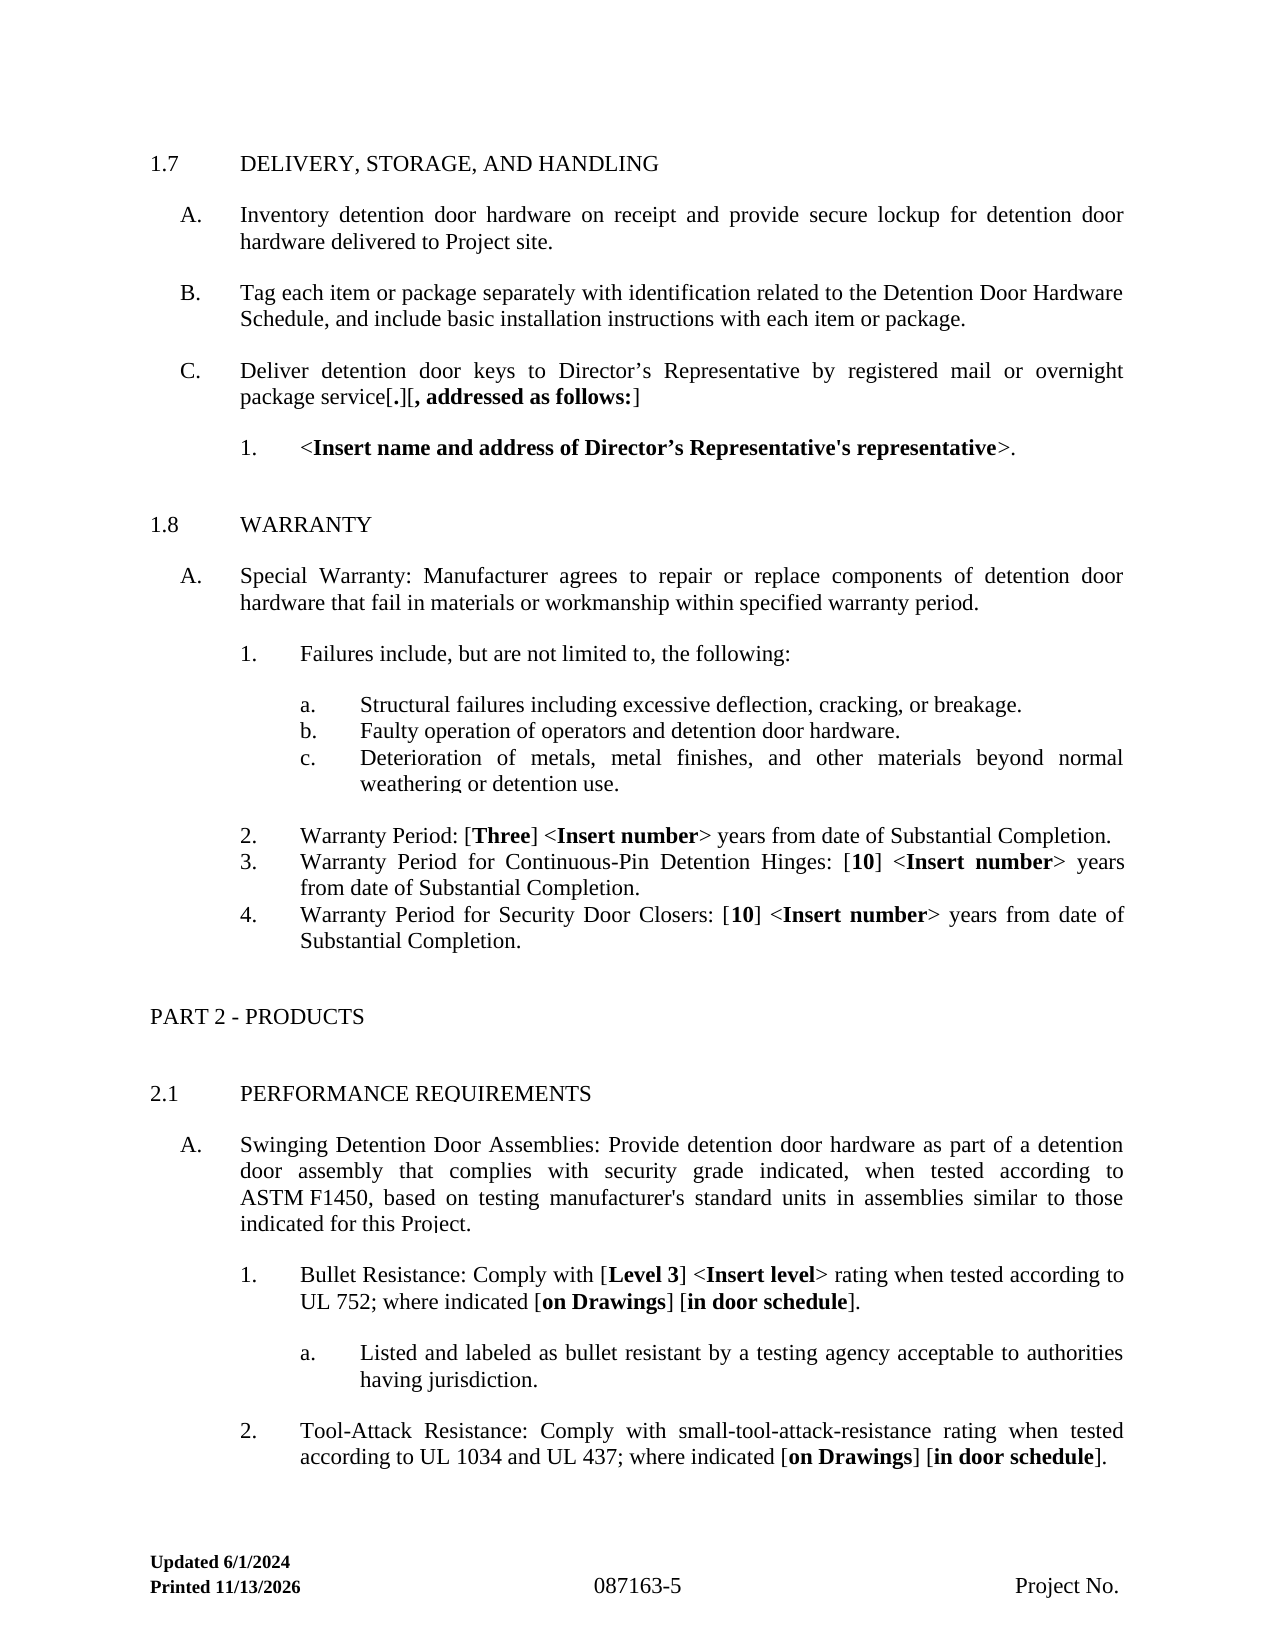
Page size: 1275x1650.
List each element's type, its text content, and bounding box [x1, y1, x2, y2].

text Deterioration of metals, metal finishes, and other materials beyond normal weathering or detention use. [300, 744, 1125, 793]
text PERFORMANCE REQUIREMENTS [150, 1080, 1125, 1102]
text Failures include, but are not limited to, the following: [240, 640, 1125, 666]
text Swinging Detention Door Assemblies: Provide detention door hardware as part of a detention door assembly that complies with security grade indicated, when tested according to ASTM F1450, based on testing manufacturer's standard units in assemblies similar to those indicated for this Project. [180, 1131, 1125, 1233]
text Warranty Period for Security Door Closers: [10] <Insert number> years from date of Substantial Completion. [240, 901, 1125, 953]
text Tag each item or package separately with identification related to the Detention Door Hardware Schedule, and include basic installation instructions with each item or package. [180, 279, 1125, 332]
text Inventory detention door hardware on receipt and provide secure lockup for detention door hardware delivered to Project site. [180, 201, 1125, 254]
text PRODUCTS [150, 1003, 1125, 1026]
text Listed and labeled as bullet resistant by a testing agency acceptable to authorities having jurisdiction. [300, 1339, 1125, 1392]
text Special Warranty: Manufacturer agrees to repair or replace components of detention door hardware that fail in materials or workmanship within specified warranty period. [180, 562, 1125, 615]
text Warranty Period for Continuous-Pin Detention Hinges: [10] <Insert number> years from date of Substantial Completion. [240, 848, 1125, 901]
text Tool-Attack Resistance: Comply with small-tool-attack-resistance rating when tested according to UL 1034 and UL 437; where indicated [on Drawings] [in door schedule]. [240, 1417, 1125, 1470]
text Faulty operation of operators and detention door hardware. [300, 718, 1125, 744]
text Warranty Period: [Three] <Insert number> years from date of Substantial Completion. [240, 822, 1125, 848]
text Deliver detention door keys to Director’s Representative by registered mail or overnight package service[.][, addressed as follows:] [180, 357, 1125, 409]
text Bullet Resistance: Comply with [Level 3] <Insert level> rating when tested according to UL 752; where indicated [on Drawings] [in door schedule]. [240, 1262, 1125, 1314]
text <Insert name and address of Director’s Representative's representative>. [240, 434, 1125, 461]
text Structural failures including excessive deflection, cracking, or breakage. [300, 691, 1125, 718]
text DELIVERY, STORAGE, AND HANDLING [150, 150, 1125, 176]
text WARRANTY [150, 511, 1125, 533]
